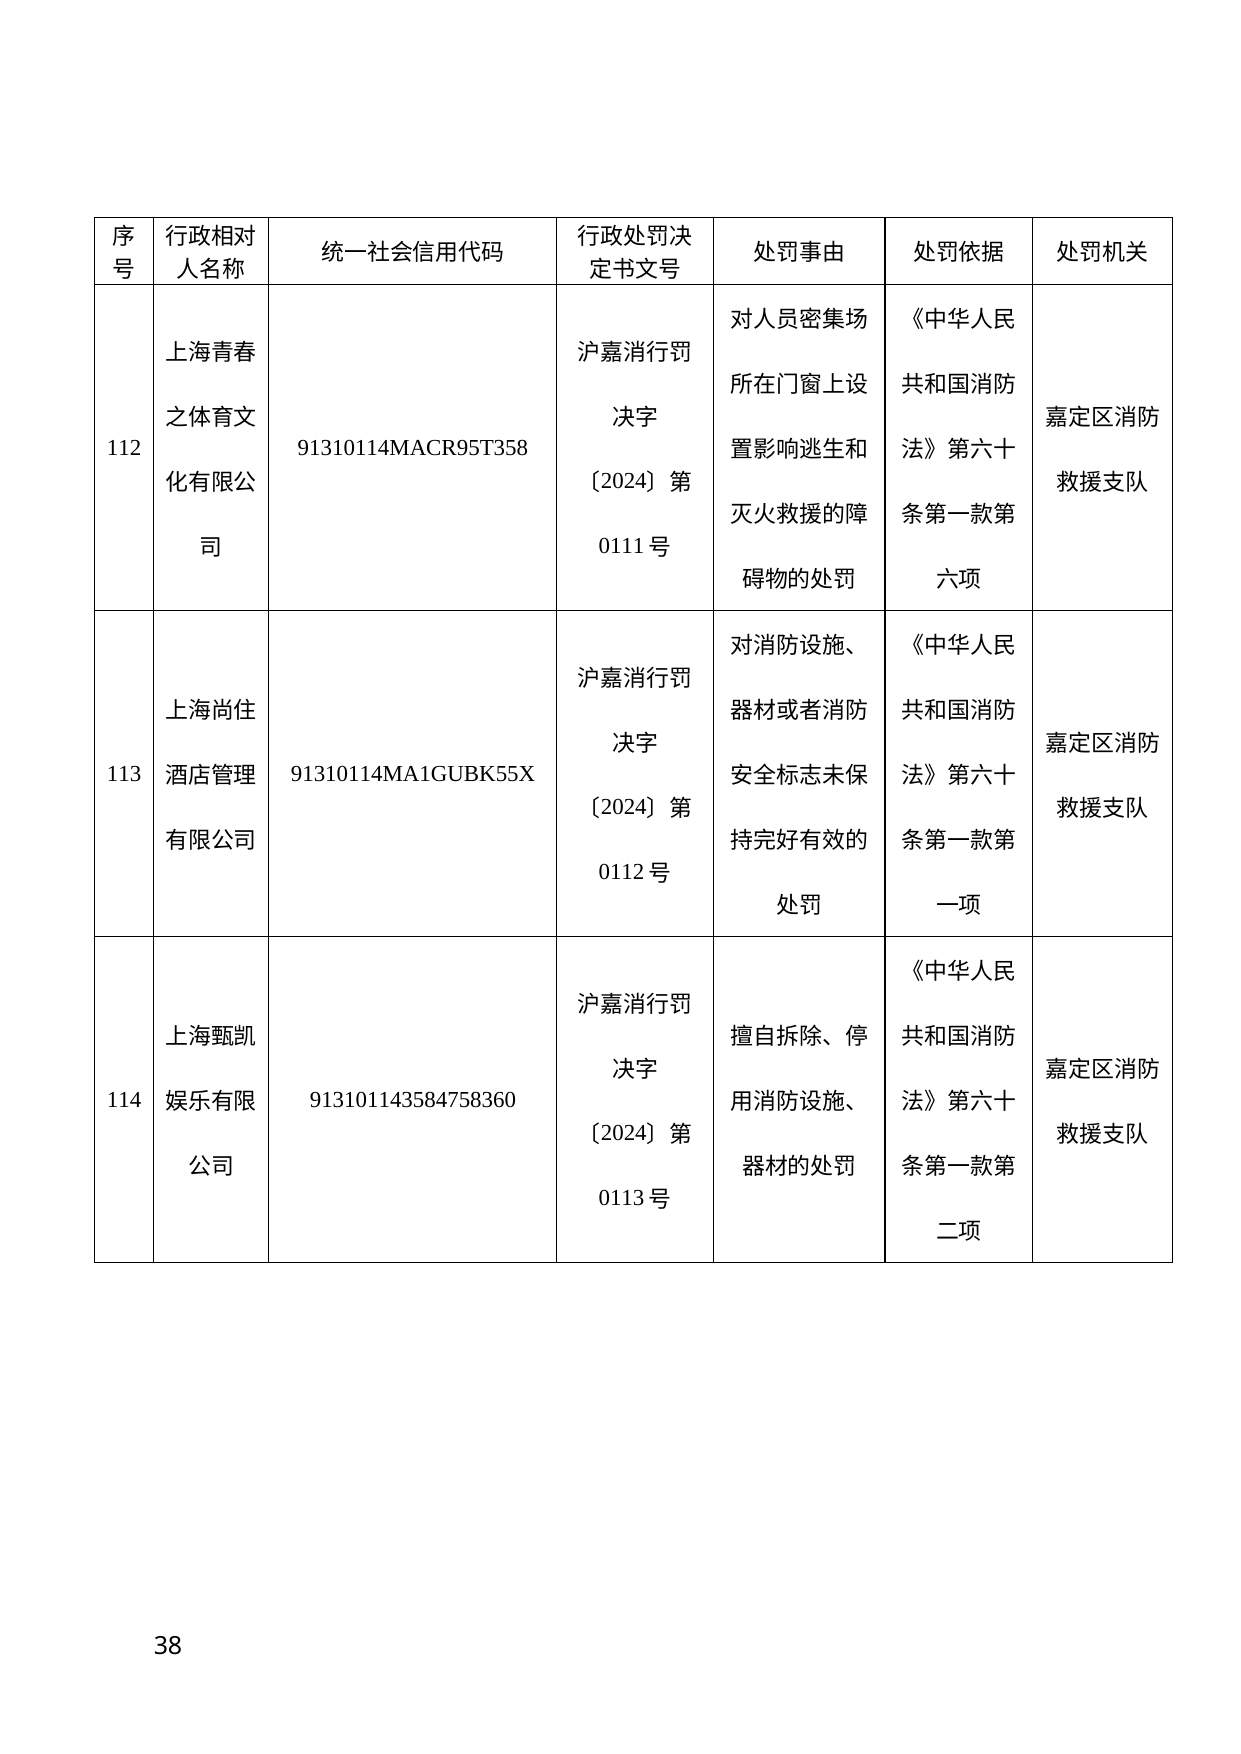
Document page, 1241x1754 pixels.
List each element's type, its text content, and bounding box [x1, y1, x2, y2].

table_cell 《中华人民共和国消防法》第六十条第一款第六项 [886, 285, 1032, 610]
table_header 统一社会信用代码 [269, 218, 556, 284]
table_cell 沪嘉消行罚决字〔2024〕第0112号 [557, 611, 713, 936]
table_cell 913101143584758360 [269, 937, 556, 1262]
table_header 行政处罚决定书文号 [557, 218, 713, 284]
table_cell 上海尚住酒店管理有限公司 [154, 611, 268, 936]
table_header 序号 [95, 218, 153, 284]
table_cell 上海甄凯娱乐有限公司 [154, 937, 268, 1262]
table_cell 上海青春之体育文化有限公司 [154, 285, 268, 610]
table_cell 91310114MACR95T358 [269, 285, 556, 610]
table_cell 91310114MA1GUBK55X [269, 611, 556, 936]
table_cell 嘉定区消防救援支队 [1033, 937, 1172, 1262]
table_cell 嘉定区消防救援支队 [1033, 285, 1172, 610]
table_cell 嘉定区消防救援支队 [1033, 611, 1172, 936]
table_cell 114 [95, 937, 153, 1262]
table_cell 113 [95, 611, 153, 936]
table_cell 对人员密集场所在门窗上设置影响逃生和灭火救援的障碍物的处罚 [714, 285, 884, 610]
table_cell 对消防设施、器材或者消防安全标志未保持完好有效的处罚 [714, 611, 884, 936]
table_cell 《中华人民共和国消防法》第六十条第一款第一项 [886, 611, 1032, 936]
table_cell 《中华人民共和国消防法》第六十条第一款第二项 [886, 937, 1032, 1262]
table_cell 沪嘉消行罚决字〔2024〕第0113号 [557, 937, 713, 1262]
table_header 处罚事由 [714, 218, 884, 284]
table_cell 沪嘉消行罚决字〔2024〕第0111号 [557, 285, 713, 610]
table_header 行政相对人名称 [154, 218, 268, 284]
table_cell 擅自拆除、停用消防设施、器材的处罚 [714, 937, 884, 1262]
table_cell 112 [95, 285, 153, 610]
table_header 处罚依据 [886, 218, 1032, 284]
table_header 处罚机关 [1033, 218, 1172, 284]
